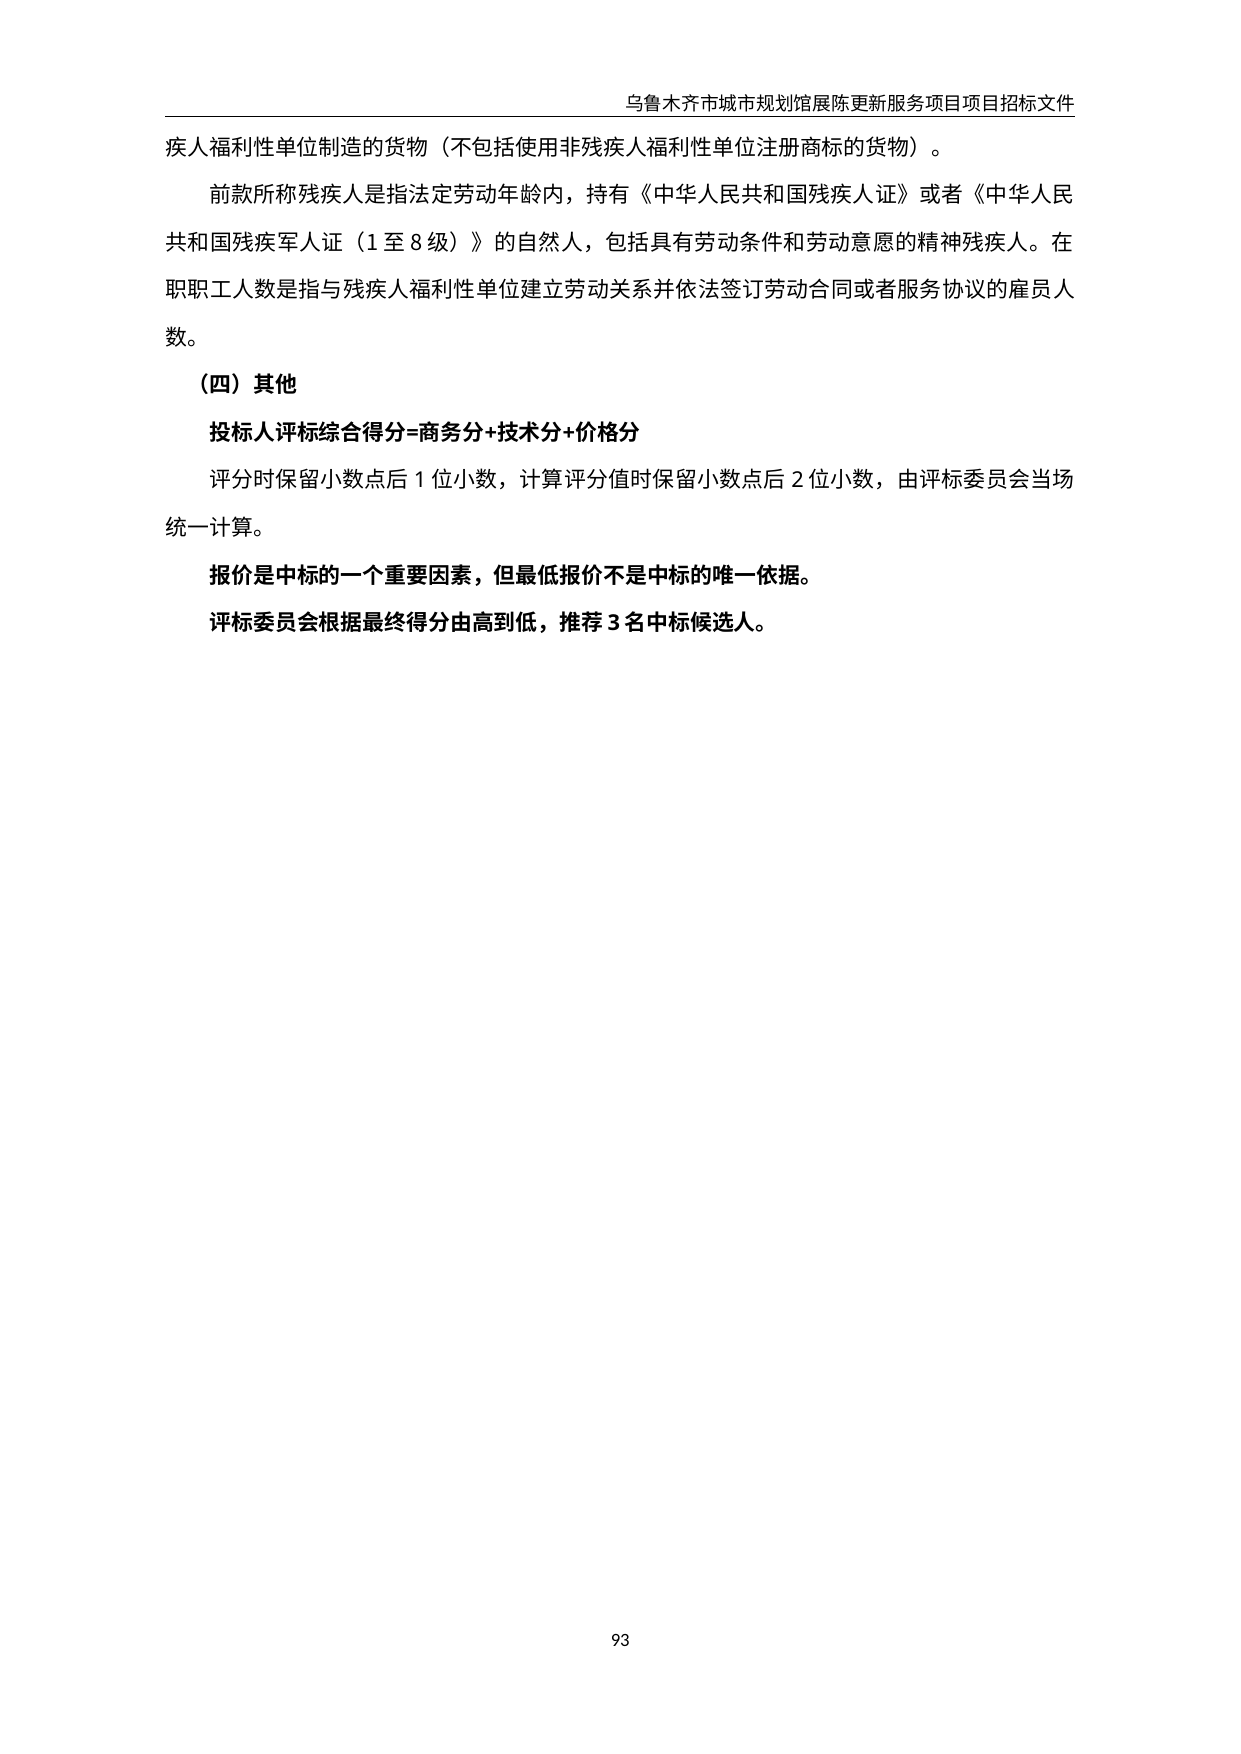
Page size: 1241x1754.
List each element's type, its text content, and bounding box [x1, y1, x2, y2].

text 报价是中标的一个重要因素，但最低报价不是中标的唯一依据。 [165, 558, 1075, 589]
text 投标人评标综合得分=商务分+技术分+价格分 [165, 415, 1075, 447]
text 评分时保留小数点后1位小数，计算评分值时保留小数点后2位小数，由评标委员会当场统一计算。 [165, 462, 1075, 542]
text 评标委员会根据最终得分由高到低，推荐3名中标候选人。 [165, 605, 1075, 637]
text 前款所称残疾人是指法定劳动年龄内，持有《中华人民共和国残疾人证》或者《中华人民共和国残疾军人证（1至8级）》的自然人，包括具有劳动条件和劳动意愿的精神残疾人。在职职工人数是指与残疾人福利性单位建立劳动关系并依法签订劳动合同或者服务协议的雇员人数。 [165, 177, 1075, 352]
text （四）其他 [165, 367, 1075, 399]
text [165, 130, 1075, 162]
